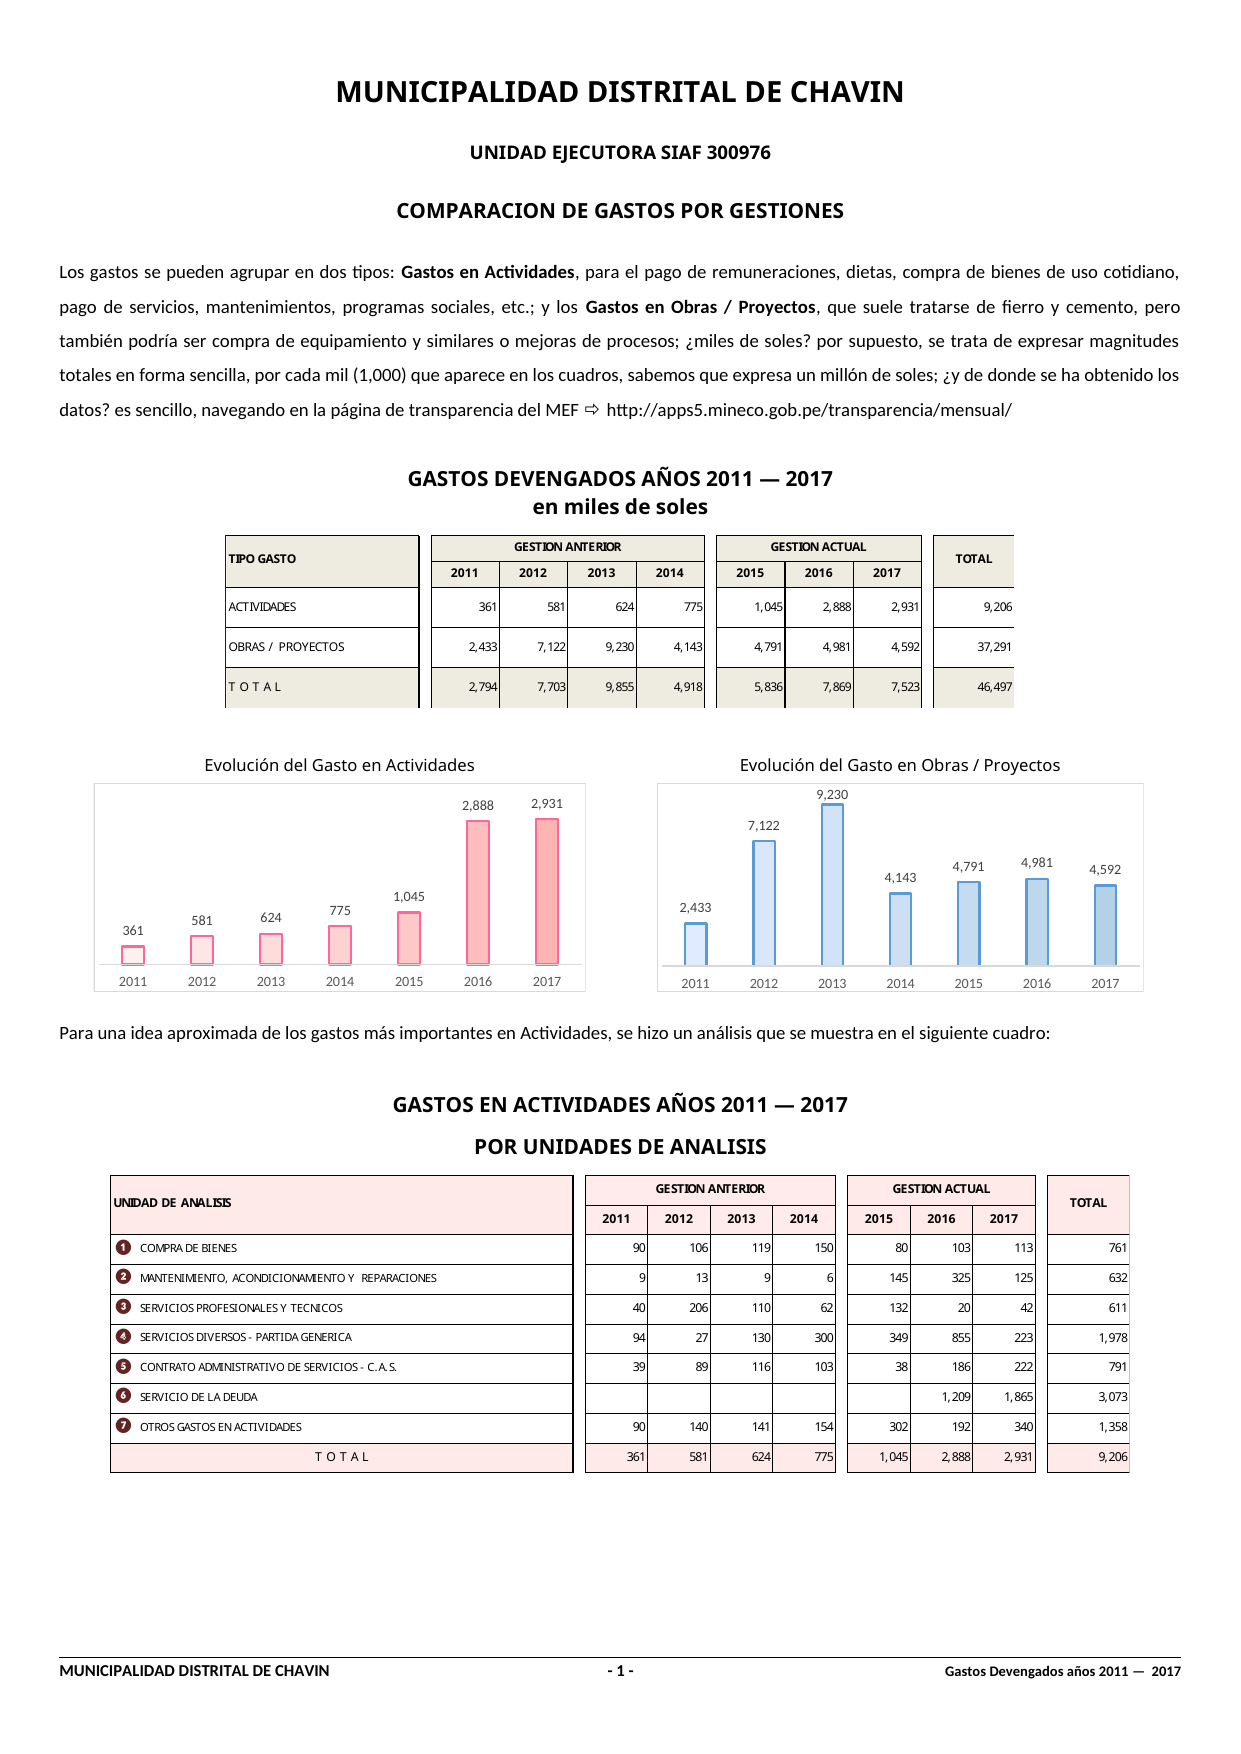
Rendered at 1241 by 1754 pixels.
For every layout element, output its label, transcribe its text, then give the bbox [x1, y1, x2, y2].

text GASTOS EN ACTIVIDADES AÑOS 2011 — 2017 [59, 1090, 1181, 1118]
text GASTOS DEVENGADOS AÑOS 2011 — 2017 [59, 464, 1181, 492]
text UNIDAD EJECUTORA SIAF 300976 [59, 139, 1181, 164]
text COMPARACION DE GASTOS POR GESTIONES [59, 197, 1181, 225]
text en miles de soles [59, 492, 1181, 521]
text MUNICIPALIDAD DISTRITAL DE CHAVIN [59, 71, 1181, 111]
table_header Evolución del Gasto en Obras / Proyectos [620, 754, 1180, 783]
text Para una idea aproximada de los gastos más importantes en Actividades, se hizo un análisis que se muestra en el siguiente cuadro: [59, 1021, 1181, 1044]
text Los gastos se pueden agrupar en dos tipos: Gastos en Actividades, para el pago de remuneraciones, dietas, compra de bienes de uso cotidiano, pago de servicios, mantenimientos, programas sociales, etc.; y los Gastos en Obras / Proyectos, que suele tratarse de fierro y cemento, pero también podría ser compra de equipamiento y similares o mejoras de procesos; ¿miles de soles? por supuesto, se trata de expresar magnitudes totales en forma sencilla, por cada mil (1,000) que aparece en los cuadros, sabemos que expresa un millón de soles; ¿y de donde se ha obtenido los datos? es sencillo, navegando en la página de transparencia del MEF http://apps5.mineco.gob.pe/transparencia/mensual/ [59, 261, 1181, 421]
table_cell [620, 783, 1180, 998]
text POR UNIDADES DE ANALISIS [59, 1132, 1181, 1161]
table_cell [59, 783, 620, 998]
table_header Evolución del Gasto en Actividades [59, 754, 620, 783]
